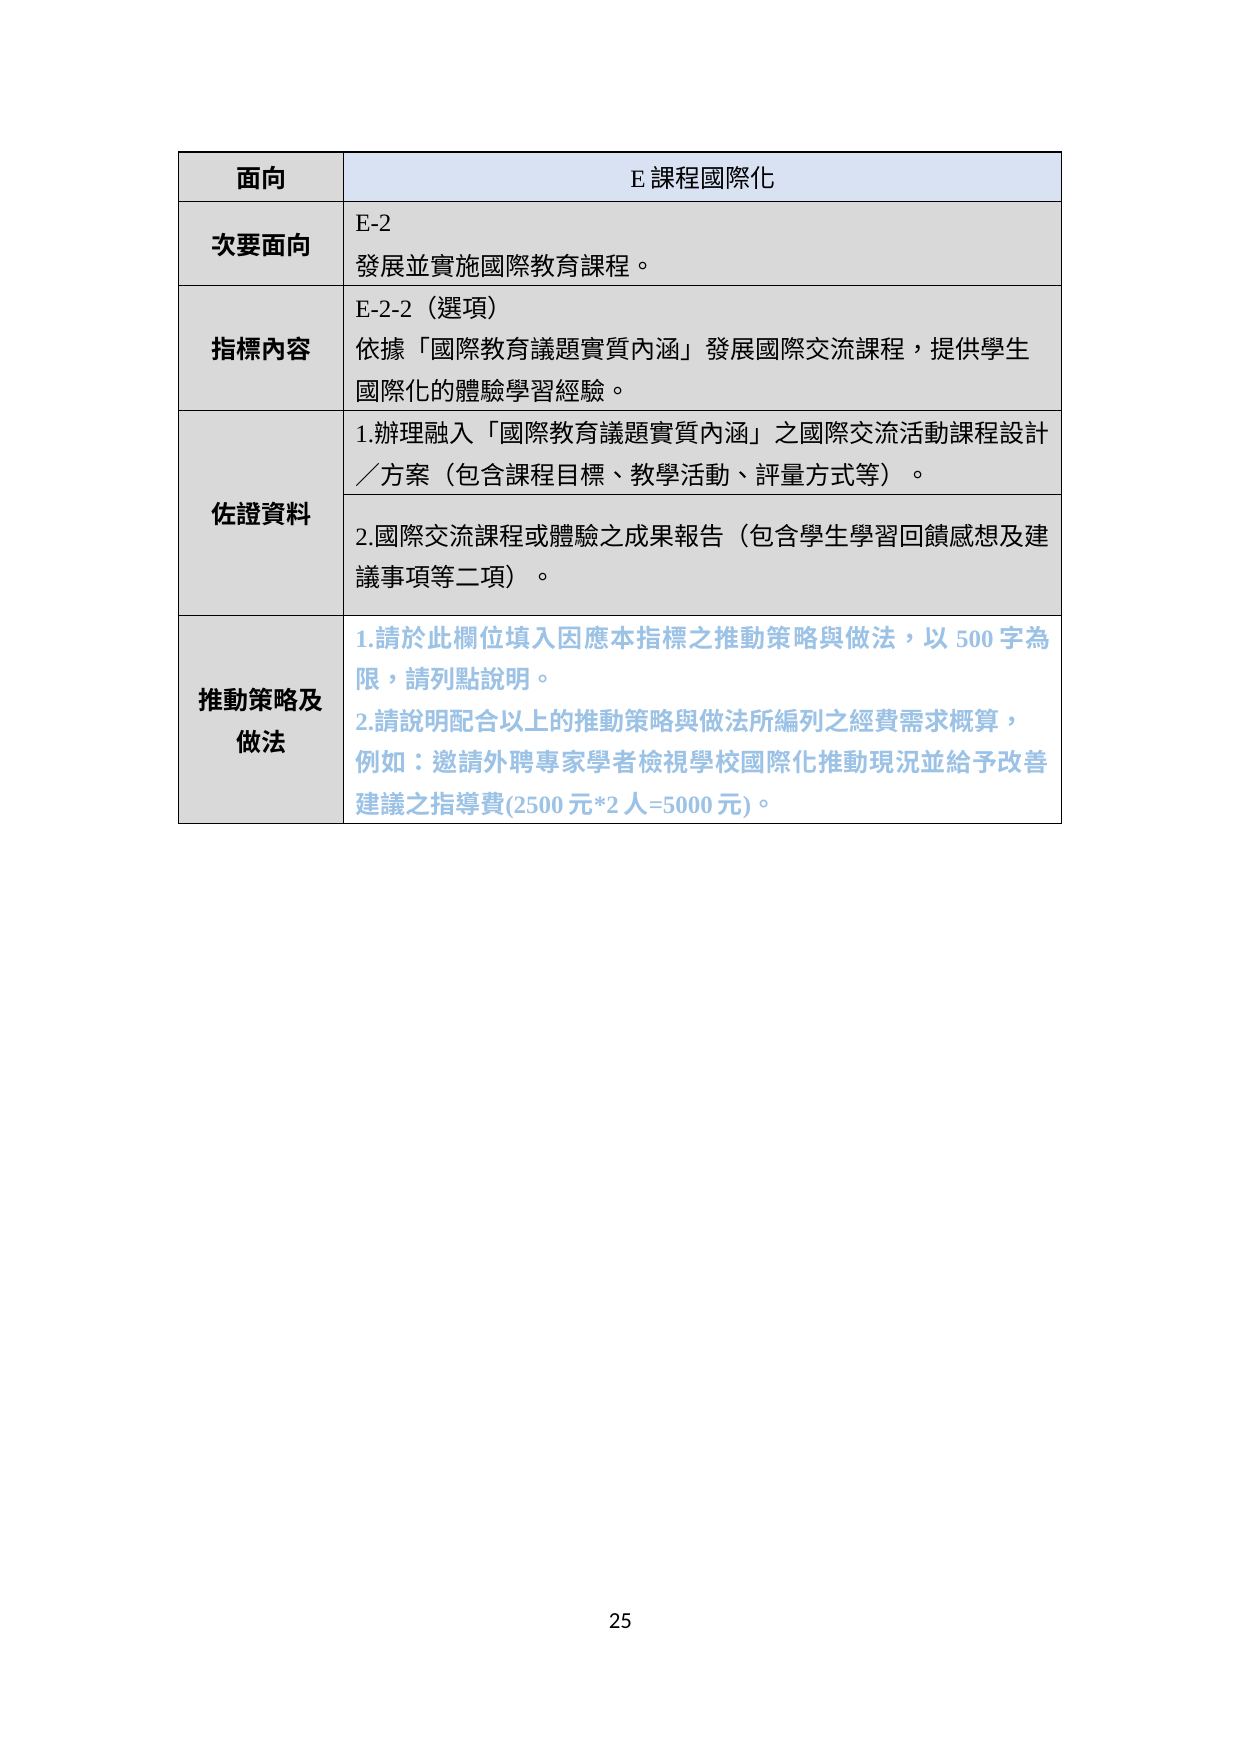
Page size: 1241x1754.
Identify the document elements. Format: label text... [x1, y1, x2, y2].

table_cell 1.請於此欄位填入因應本指標之推動策略與做法，以500字為限，請列點說明。 2.請說明配合以上的推動策略與做法所編列之經費需求概算， 例如：邀請外聘專家學者檢視學校國際化推動現況並給予改善建議之指導費(2500元*2人=5000元)。 [344, 616, 1061, 823]
table_cell 2.國際交流課程或體驗之成果報告（包含學生學習回饋感想及建議事項等二項）。 [344, 495, 1061, 615]
table_cell 佐證資料 [179, 411, 343, 615]
table_header E課程國際化 [344, 153, 1061, 201]
table_cell E-2-2（選項） 依據「國際教育議題實質內涵」發展國際交流課程，提供學生國際化的體驗學習經驗。 [344, 286, 1061, 410]
table_cell 指標內容 [179, 286, 343, 410]
table_cell 次要面向 [179, 202, 343, 285]
table_cell 1.辦理融入「國際教育議題實質內涵」之國際交流活動課程設計／方案（包含課程目標、教學活動、評量方式等）。 [344, 411, 1061, 494]
table_cell E-2 發展並實施國際教育課程。 [344, 202, 1061, 285]
table_cell 推動策略及做法 [179, 616, 343, 823]
table_header 面向 [179, 153, 343, 201]
